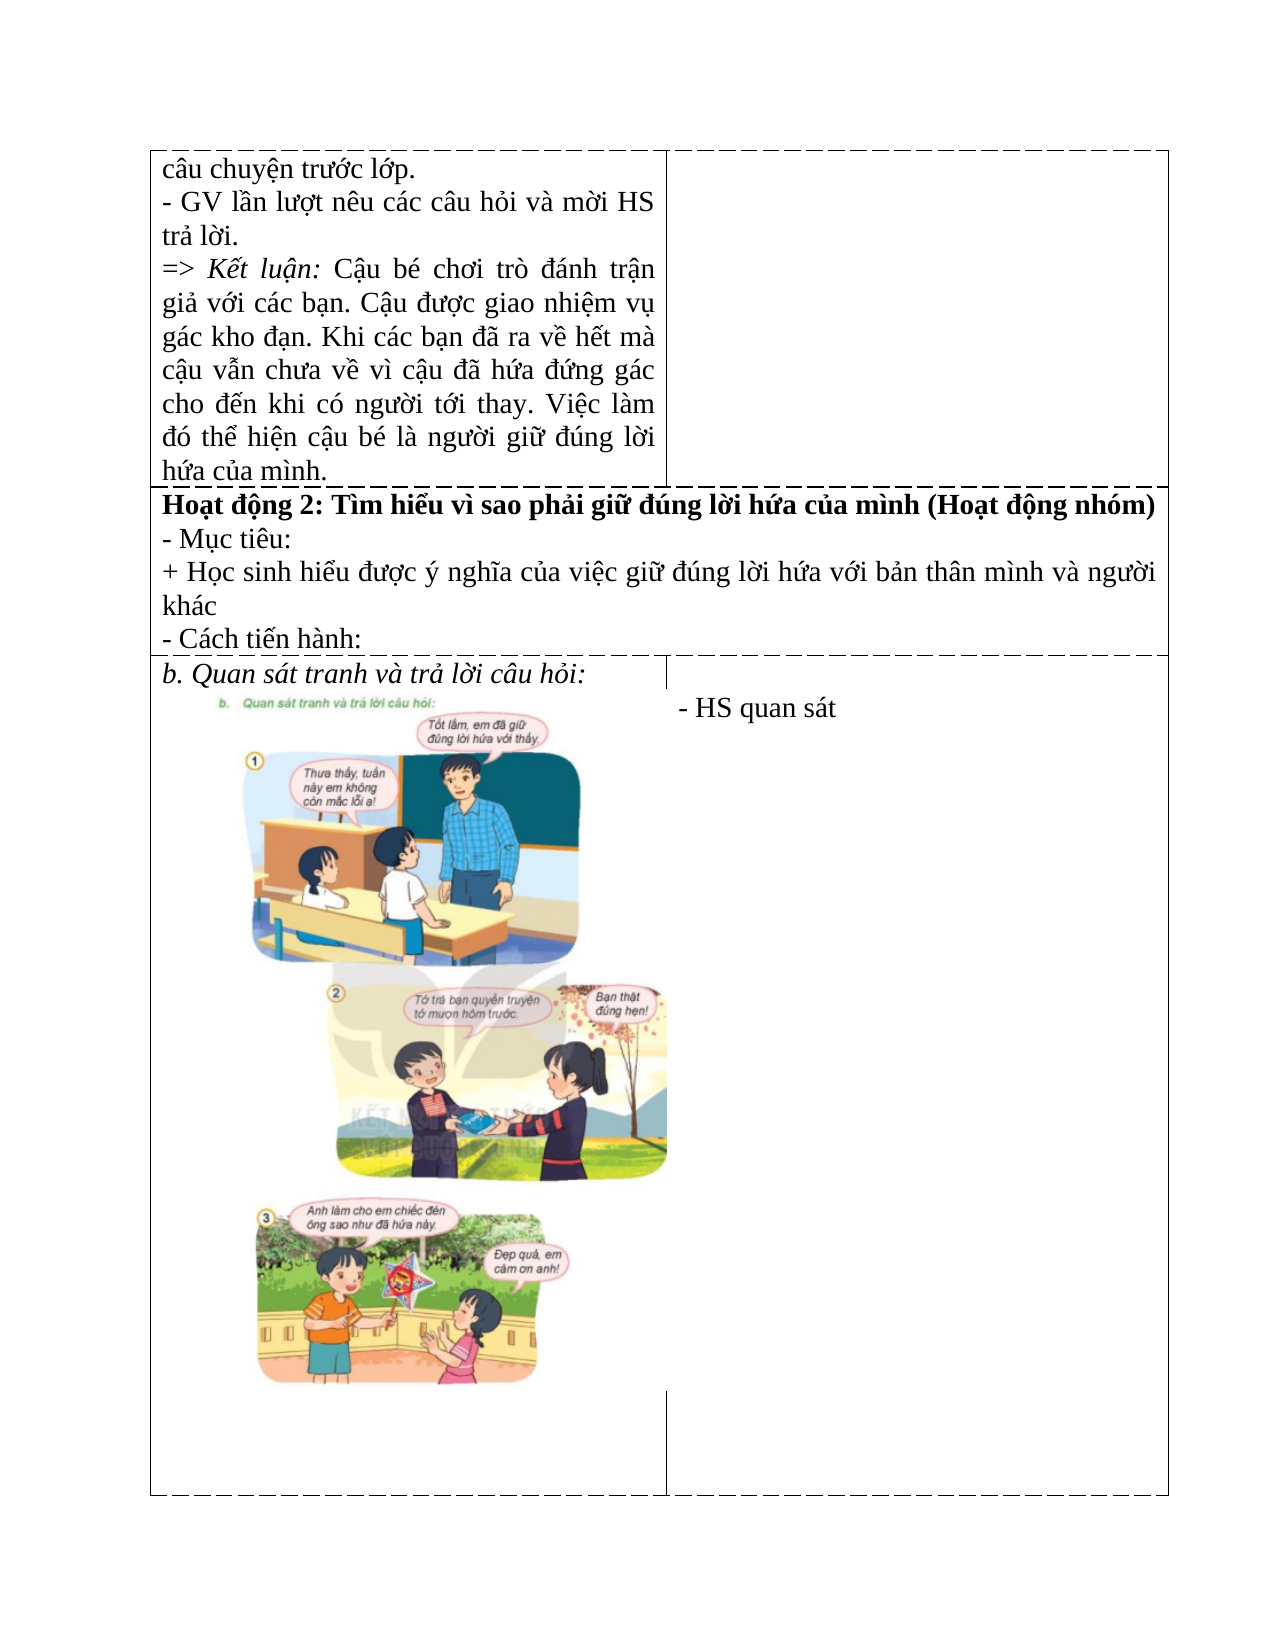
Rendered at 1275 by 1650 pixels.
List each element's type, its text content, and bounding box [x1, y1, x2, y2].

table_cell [151, 655, 666, 1495]
table_cell Hoạt động 2: Tìm hiểu vì sao phải giữ đúng lời hứa của mình (Hoạt động nhóm) - Mục tiêu: + Học sinh hiểu được ý nghĩa của việc giữ đúng lời hứa với bản thân mình và người khác - Cách tiến hành: [151, 486, 1168, 655]
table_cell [667, 150, 1168, 486]
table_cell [667, 655, 1168, 1495]
picture [161, 689, 667, 1391]
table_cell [151, 150, 666, 486]
